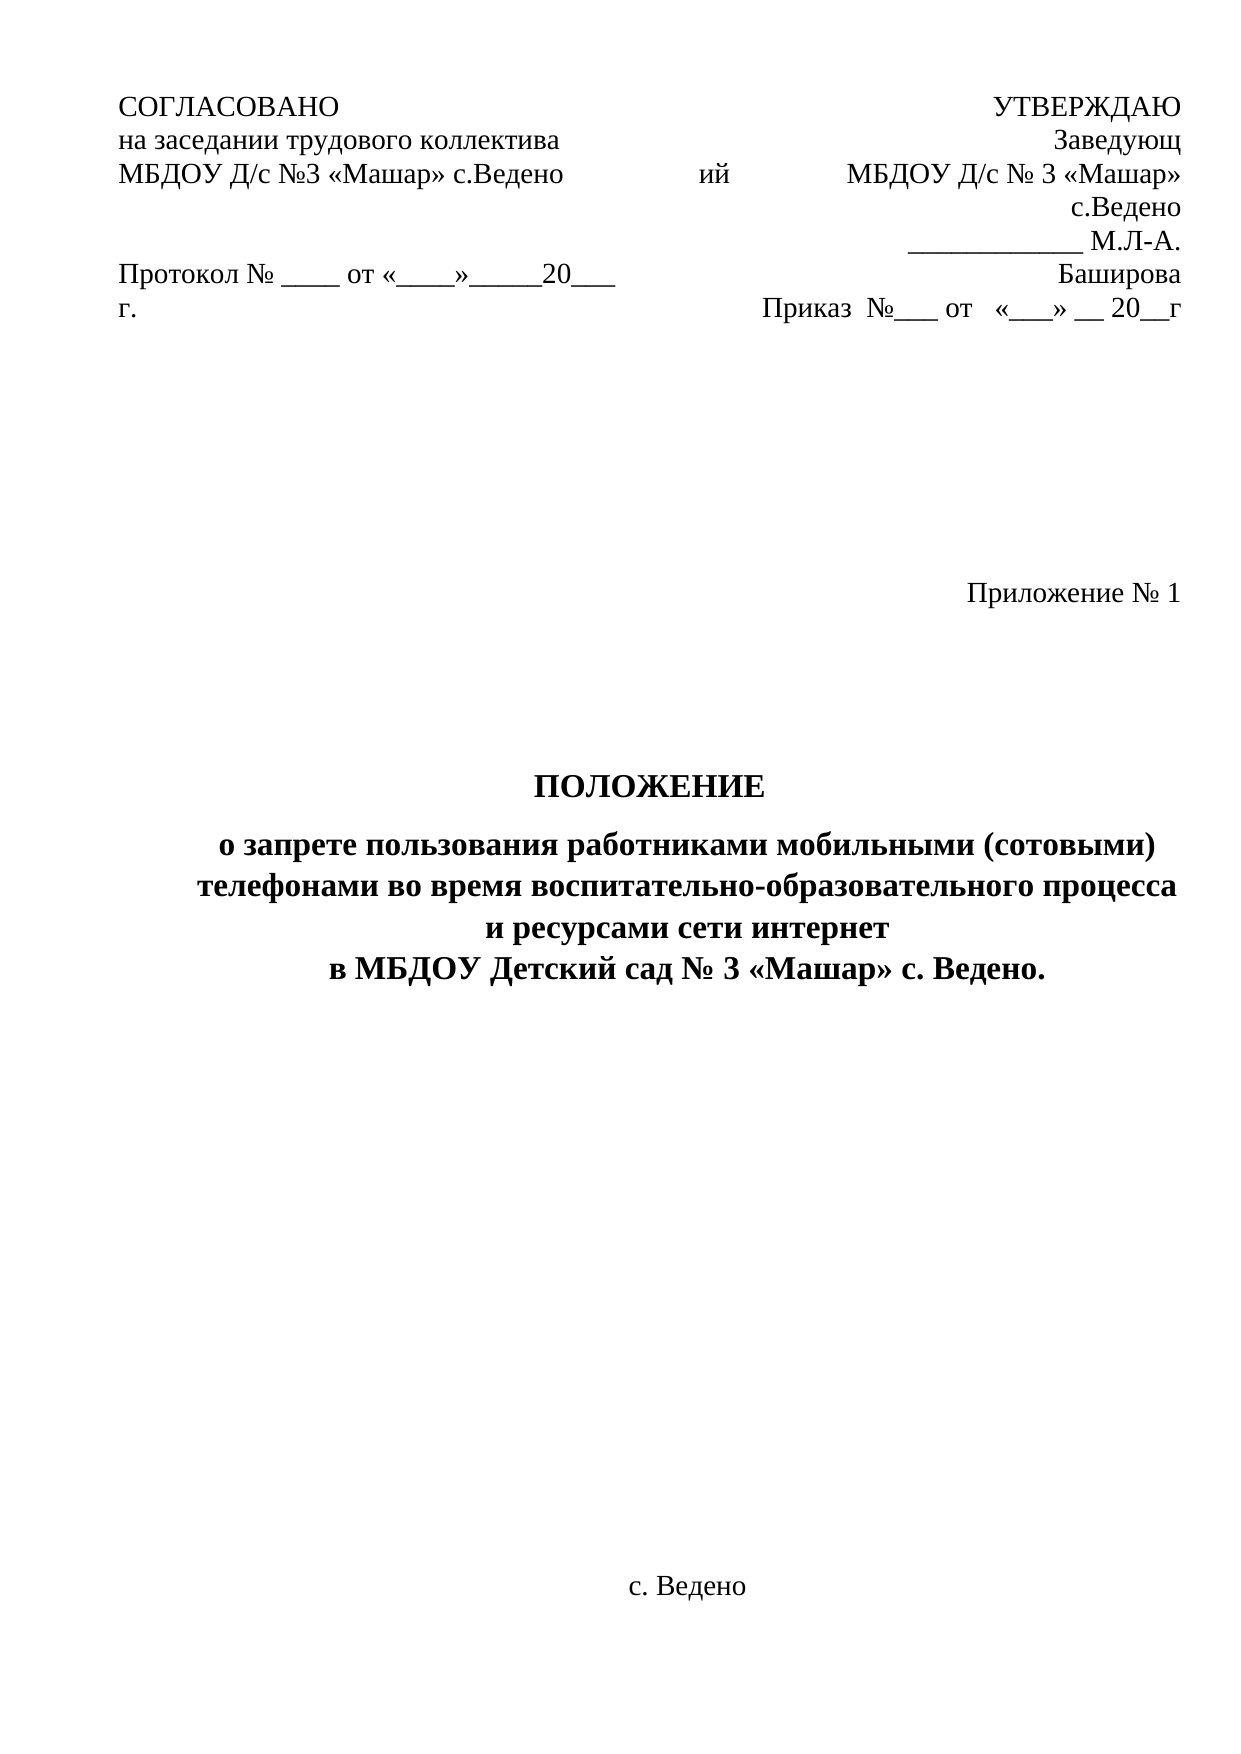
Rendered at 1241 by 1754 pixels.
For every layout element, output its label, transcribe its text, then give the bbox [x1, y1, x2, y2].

text о запрете пользования работниками мобильными (сотовыми) телефонами во время воспитательно-образовательного процесса и ресурсами сети интернет [193, 824, 1181, 945]
table_header УТВЕРЖДАЮ Заведующий МБДОУ Д/с № 3 «Машар» с.Ведено ____________ М.Л-А. Баширова Приказ №___ от «___» __ 20__г [619, 89, 1181, 575]
text в МБДОУ Детский сад № 3 «Машар» с. Ведено. [193, 948, 1181, 987]
text Приложение № 1 [118, 575, 1181, 609]
text ПОЛОЖЕНИЕ [118, 766, 1181, 804]
text с. Ведено [193, 1568, 1181, 1602]
table_header СОГЛАСОВАНО на заседании трудового коллектива МБДОУ Д/с №3 «Машар» с.Ведено Протокол № ____ от «____»_____20___ г. [118, 89, 619, 575]
